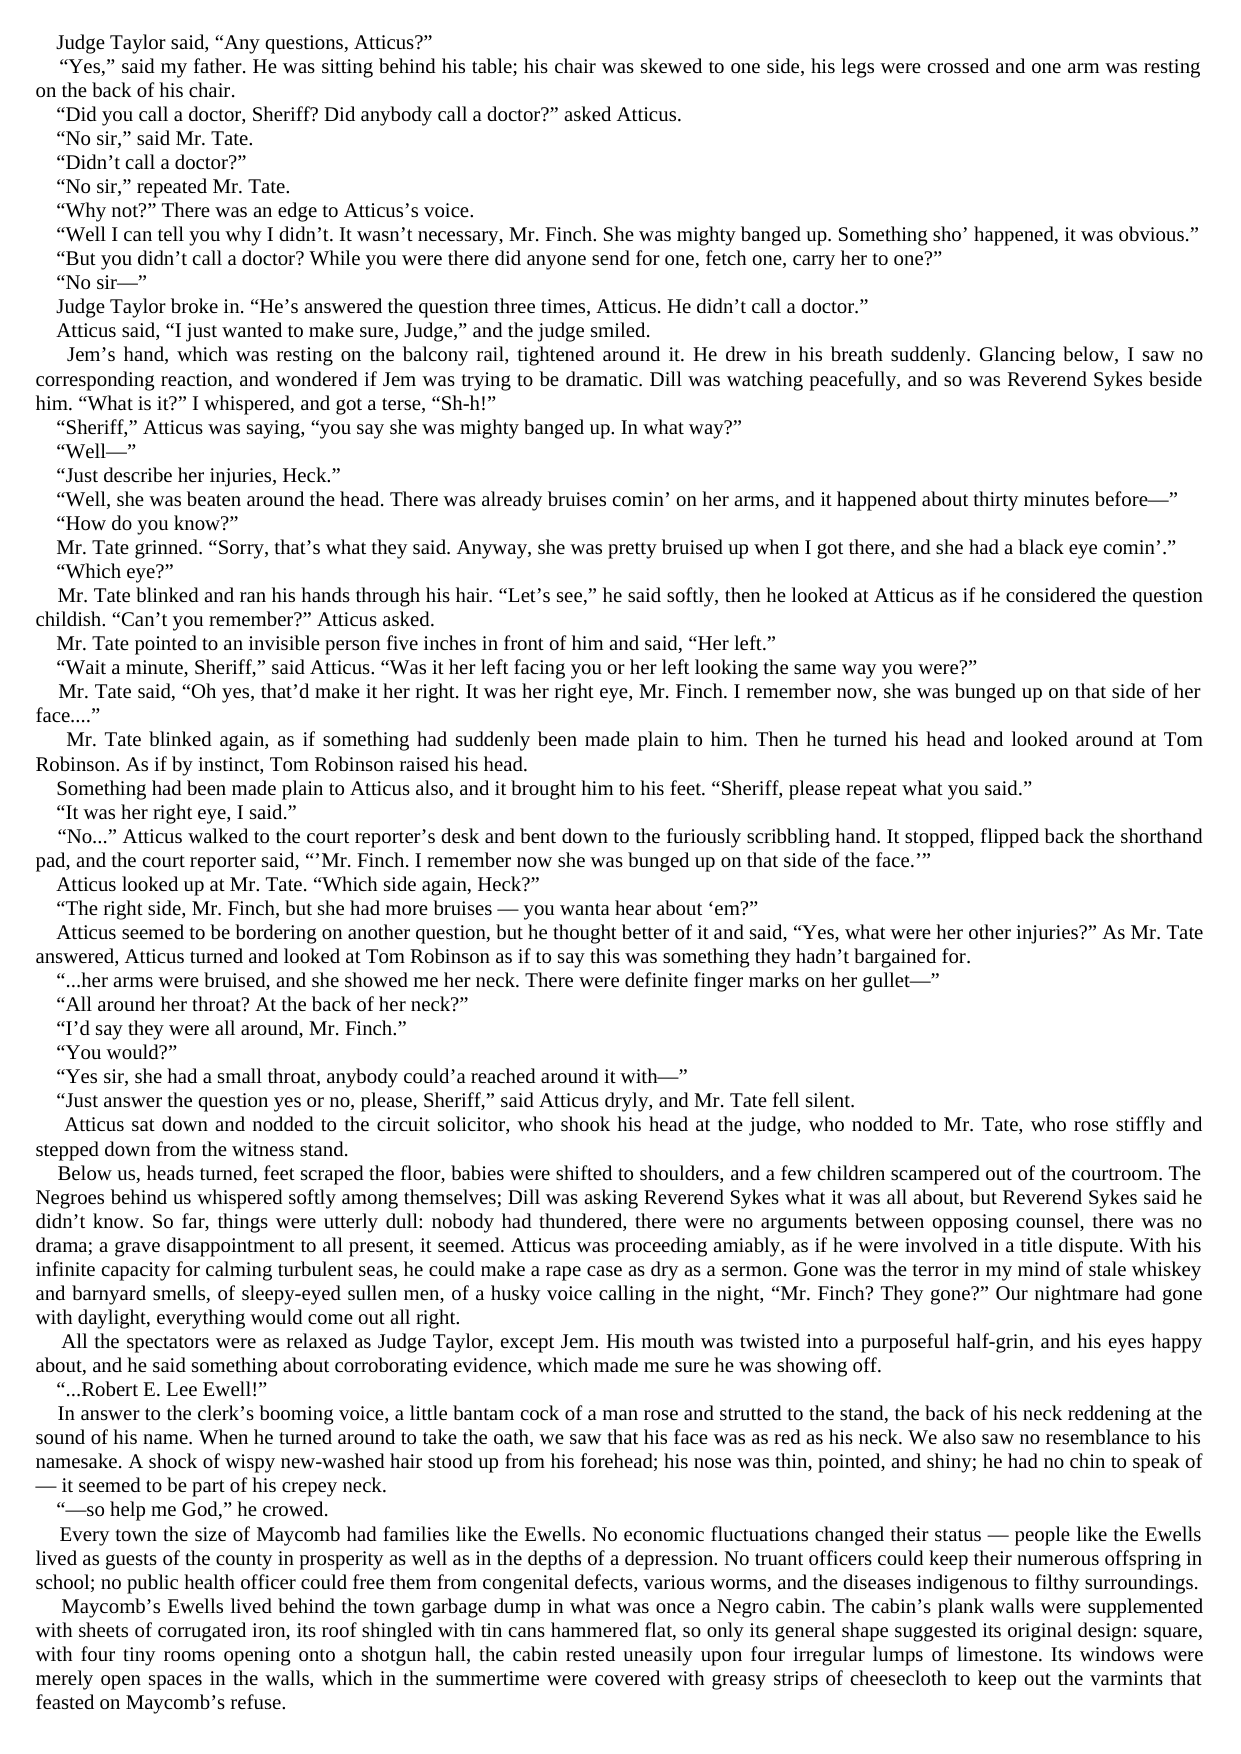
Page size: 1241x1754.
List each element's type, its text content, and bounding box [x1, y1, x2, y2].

text “Didn’t call a doctor?” [35, 150, 1205, 174]
text “Did you call a doctor, Sheriff? Did anybody call a doctor?” asked Atticus. [35, 102, 1205, 126]
text Jem’s hand, which was resting on the balcony rail, tightened around it. He drew in his breath suddenly. Glancing below, I saw no corresponding reaction, and wondered if Jem was trying to be dramatic. Dill was watching peacefully, and so was Reverend Sykes beside him. “What is it?” I whispered, and got a terse, “Sh-h!” [35, 342, 1205, 414]
text “Sheriff,” Atticus was saying, “you say she was mighty banged up. In what way?” [35, 414, 1205, 439]
text “I’d say they were all around, Mr. Finch.” [35, 1016, 1205, 1040]
text “—so help me God,” he crowed. [35, 1497, 1205, 1521]
text “Well—” [35, 439, 1205, 463]
text Every town the size of Maycomb had families like the Ewells. No economic fluctuations changed their status — people like the Ewells lived as guests of the county in prosperity as well as in the depths of a depression. No truant officers could keep their numerous offspring in school; no public health officer could free them from congenital defects, various worms, and the diseases indigenous to filthy surroundings. [35, 1521, 1205, 1594]
text “How do you know?” [35, 511, 1205, 535]
text “Wait a minute, Sheriff,” said Atticus. “Was it her left facing you or her left looking the same way you were?” [35, 655, 1205, 679]
text Atticus seemed to be bordering on another question, but he thought better of it and said, “Yes, what were her other injuries?” As Mr. Tate answered, Atticus turned and looked at Tom Robinson as if to say this was something they hadn’t bargained for. [35, 920, 1205, 968]
text “...Robert E. Lee Ewell!” [35, 1377, 1205, 1401]
text “Yes,” said my father. He was sitting behind his table; his chair was skewed to one side, his legs were crossed and one arm was resting on the back of his chair. [35, 54, 1205, 102]
text Mr. Tate blinked and ran his hands through his hair. “Let’s see,” he said softly, then he looked at Atticus as if he considered the question childish. “Can’t you remember?” Atticus asked. [35, 583, 1205, 631]
text Mr. Tate grinned. “Sorry, that’s what they said. Anyway, she was pretty bruised up when I got there, and she had a black eye comin’.” [35, 535, 1205, 559]
text “Why not?” There was an edge to Atticus’s voice. [35, 198, 1205, 222]
text Something had been made plain to Atticus also, and it brought him to his feet. “Sheriff, please repeat what you said.” [35, 776, 1205, 799]
text “You would?” [35, 1040, 1205, 1064]
text Judge Taylor said, “Any questions, Atticus?” [35, 29, 1205, 54]
text “All around her throat? At the back of her neck?” [35, 992, 1205, 1016]
text “Well, she was beaten around the head. There was already bruises comin’ on her arms, and it happened about thirty minutes before—” [35, 487, 1205, 511]
text “Just answer the question yes or no, please, Sheriff,” said Atticus dryly, and Mr. Tate fell silent. [35, 1088, 1205, 1112]
text “...her arms were bruised, and she showed me her neck. There were definite finger marks on her gullet—” [35, 968, 1205, 992]
text Mr. Tate said, “Oh yes, that’d make it her right. It was her right eye, Mr. Finch. I remember now, she was bunged up on that side of her face....” [35, 679, 1205, 727]
text “No sir,” said Mr. Tate. [35, 126, 1205, 150]
text “No...” Atticus walked to the court reporter’s desk and bent down to the furiously scribbling hand. It stopped, flipped back the shorthand pad, and the court reporter said, “’Mr. Finch. I remember now she was bunged up on that side of the face.’” [35, 824, 1205, 872]
text Judge Taylor broke in. “He’s answered the question three times, Atticus. He didn’t call a doctor.” [35, 294, 1205, 318]
text Mr. Tate pointed to an invisible person five inches in front of him and said, “Her left.” [35, 631, 1205, 655]
text “No sir—” [35, 270, 1205, 294]
text Below us, heads turned, feet scraped the floor, babies were shifted to shoulders, and a few children scampered out of the courtroom. The Negroes behind us whispered softly among themselves; Dill was asking Reverend Sykes what it was all about, but Reverend Sykes said he didn’t know. So far, things were utterly dull: nobody had thundered, there were no arguments between opposing counsel, there was no drama; a grave disappointment to all present, it seemed. Atticus was proceeding amiably, as if he were involved in a title dispute. With his infinite capacity for calming turbulent seas, he could make a rape case as dry as a sermon. Gone was the terror in my mind of stale whiskey and barnyard smells, of sleepy-eyed sullen men, of a husky voice calling in the night, “Mr. Finch? They gone?” Our nightmare had gone with daylight, everything would come out all right. [35, 1161, 1205, 1329]
text Atticus looked up at Mr. Tate. “Which side again, Heck?” [35, 872, 1205, 896]
text “Well I can tell you why I didn’t. It wasn’t necessary, Mr. Finch. She was mighty banged up. Something sho’ happened, it was obvious.” [35, 222, 1205, 246]
text “No sir,” repeated Mr. Tate. [35, 174, 1205, 198]
text “Which eye?” [35, 559, 1205, 583]
text Atticus sat down and nodded to the circuit solicitor, who shook his head at the judge, who nodded to Mr. Tate, who rose stiffly and stepped down from the witness stand. [35, 1112, 1205, 1161]
text Atticus said, “I just wanted to make sure, Judge,” and the judge smiled. [35, 318, 1205, 342]
text “The right side, Mr. Finch, but she had more bruises — you wanta hear about ‘em?” [35, 896, 1205, 920]
text Mr. Tate blinked again, as if something had suddenly been made plain to him. Then he turned his head and looked around at Tom Robinson. As if by instinct, Tom Robinson raised his head. [35, 727, 1205, 776]
text “It was her right eye, I said.” [35, 799, 1205, 824]
text “But you didn’t call a doctor? While you were there did anyone send for one, fetch one, carry her to one?” [35, 246, 1205, 270]
text Maycomb’s Ewells lived behind the town garbage dump in what was once a Negro cabin. The cabin’s plank walls were supplemented with sheets of corrugated iron, its roof shingled with tin cans hammered flat, so only its general shape suggested its original design: square, with four tiny rooms opening onto a shotgun hall, the cabin rested uneasily upon four irregular lumps of limestone. Its windows were merely open spaces in the walls, which in the summertime were covered with greasy strips of cheesecloth to keep out the varmints that feasted on Maycomb’s refuse. [35, 1594, 1205, 1714]
text All the spectators were as relaxed as Judge Taylor, except Jem. His mouth was twisted into a purposeful half-grin, and his eyes happy about, and he said something about corroborating evidence, which made me sure he was showing off. [35, 1329, 1205, 1377]
text “Just describe her injuries, Heck.” [35, 463, 1205, 487]
text “Yes sir, she had a small throat, anybody could’a reached around it with—” [35, 1064, 1205, 1088]
text In answer to the clerk’s booming voice, a little bantam cock of a man rose and strutted to the stand, the back of his neck reddening at the sound of his name. When he turned around to take the oath, we saw that his face was as red as his neck. We also saw no resemblance to his namesake. A shock of wispy new-washed hair stood up from his forehead; his nose was thin, pointed, and shiny; he had no chin to speak of — it seemed to be part of his crepey neck. [35, 1401, 1205, 1497]
